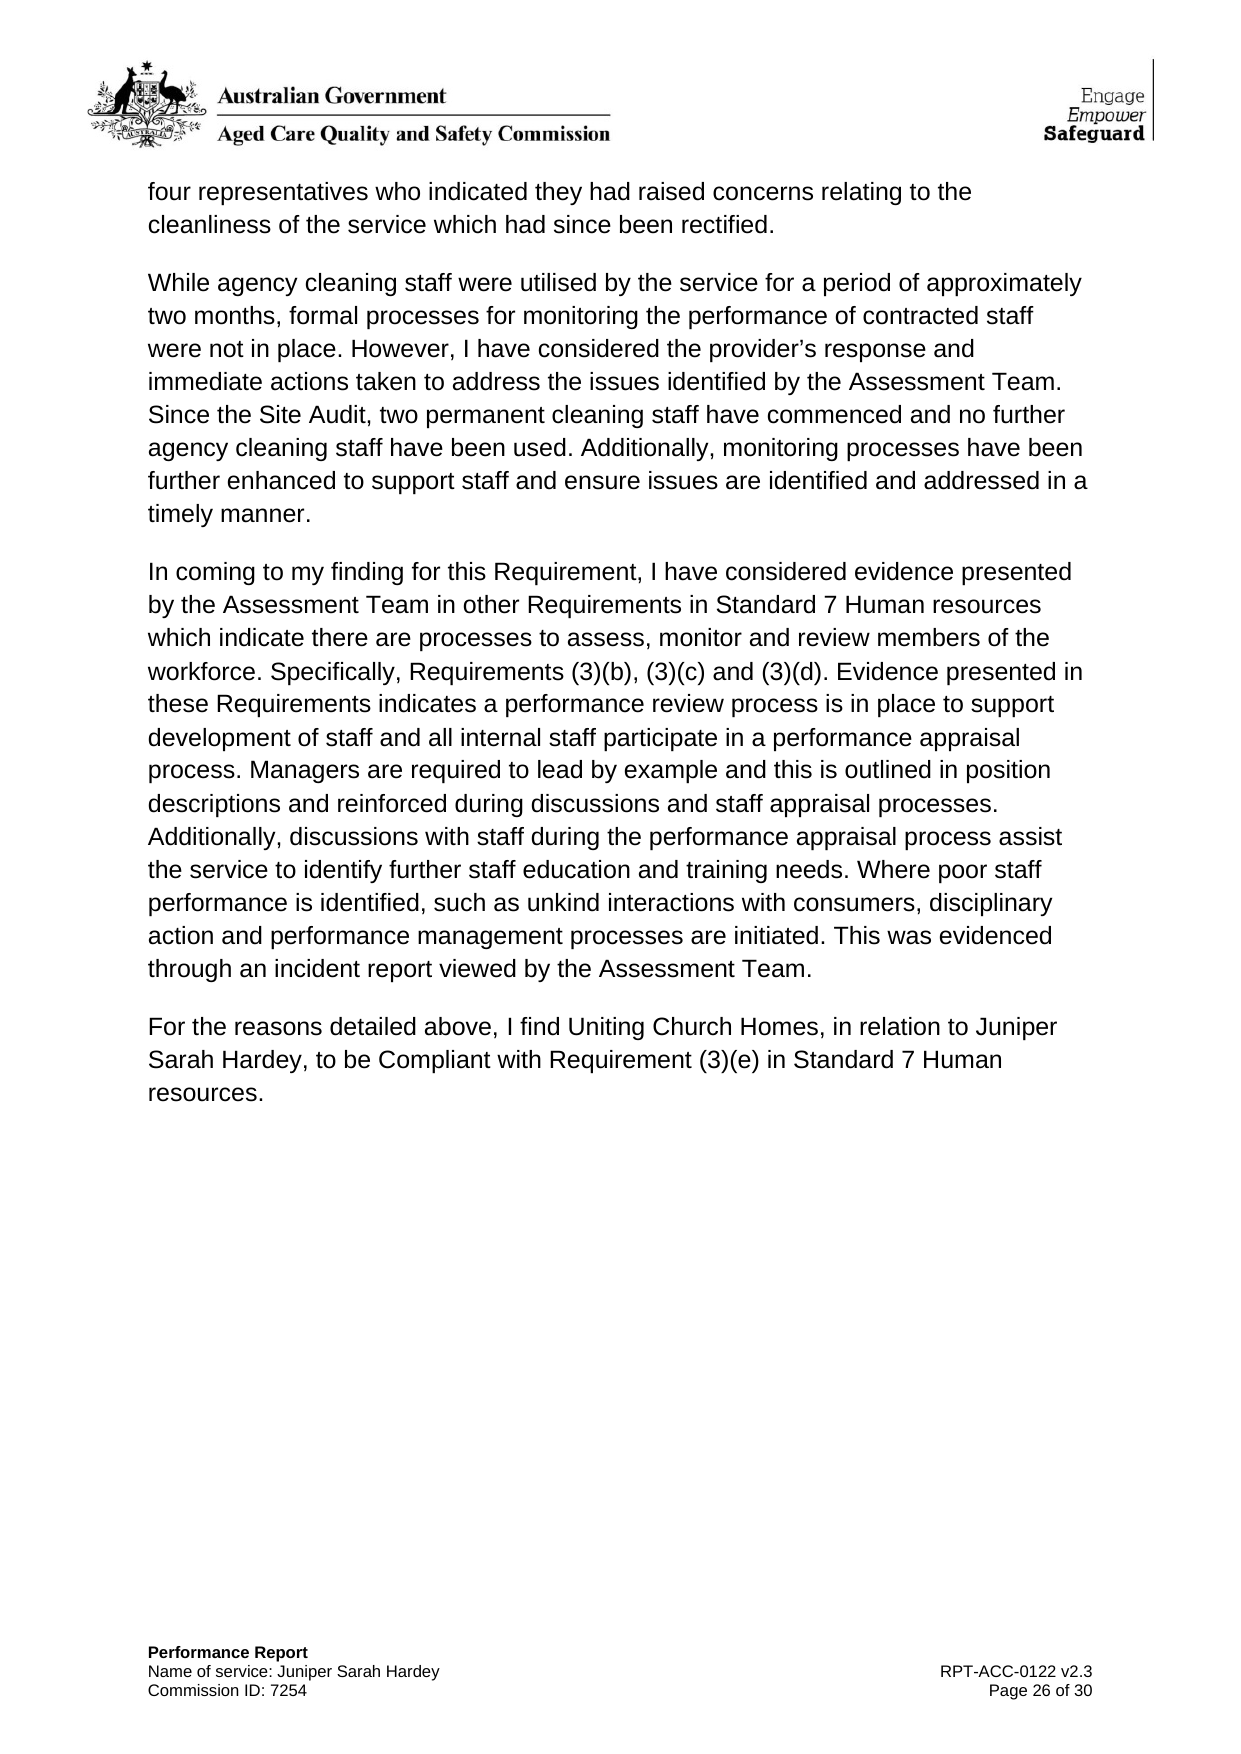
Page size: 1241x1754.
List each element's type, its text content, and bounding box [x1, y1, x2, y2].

text While agency cleaning staff were utilised by the service for a period of approximately two months, formal processes for monitoring the performance of contracted staff were not in place. However, I have considered the provider’s response and immediate actions taken to address the issues identified by the Assessment Team. Since the Site Audit, two permanent cleaning staff have commenced and no further agency cleaning staff have been used. Additionally, monitoring processes have been further enhanced to support staff and ensure issues are identified and addressed in a timely manner. [148, 268, 1092, 528]
picture [1, 0, 1241, 169]
text In coming to my finding for this Requirement, I have considered evidence presented by the Assessment Team in other Requirements in Standard 7 Human resources which indicate there are processes to assess, monitor and review members of the workforce. Specifically, Requirements (3)(b), (3)(c) and (3)(d). Evidence presented in these Requirements indicates a performance review process is in place to support development of staff and all internal staff participate in a performance appraisal process. Managers are required to lead by example and this is outlined in position descriptions and reinforced during discussions and staff appraisal processes. Additionally, discussions with staff during the performance appraisal process assist the service to identify further staff education and training needs. Where poor staff performance is identified, such as unkind interactions with consumers, disciplinary action and performance management processes are initiated. This was evidenced through an incident report viewed by the Assessment Team. [148, 557, 1092, 982]
text For the reasons detailed above, I find Uniting Church Homes, in relation to Juniper Sarah Hardey, to be Compliant with Requirement (3)(e) in Standard 7 Human resources. [148, 1012, 1092, 1106]
